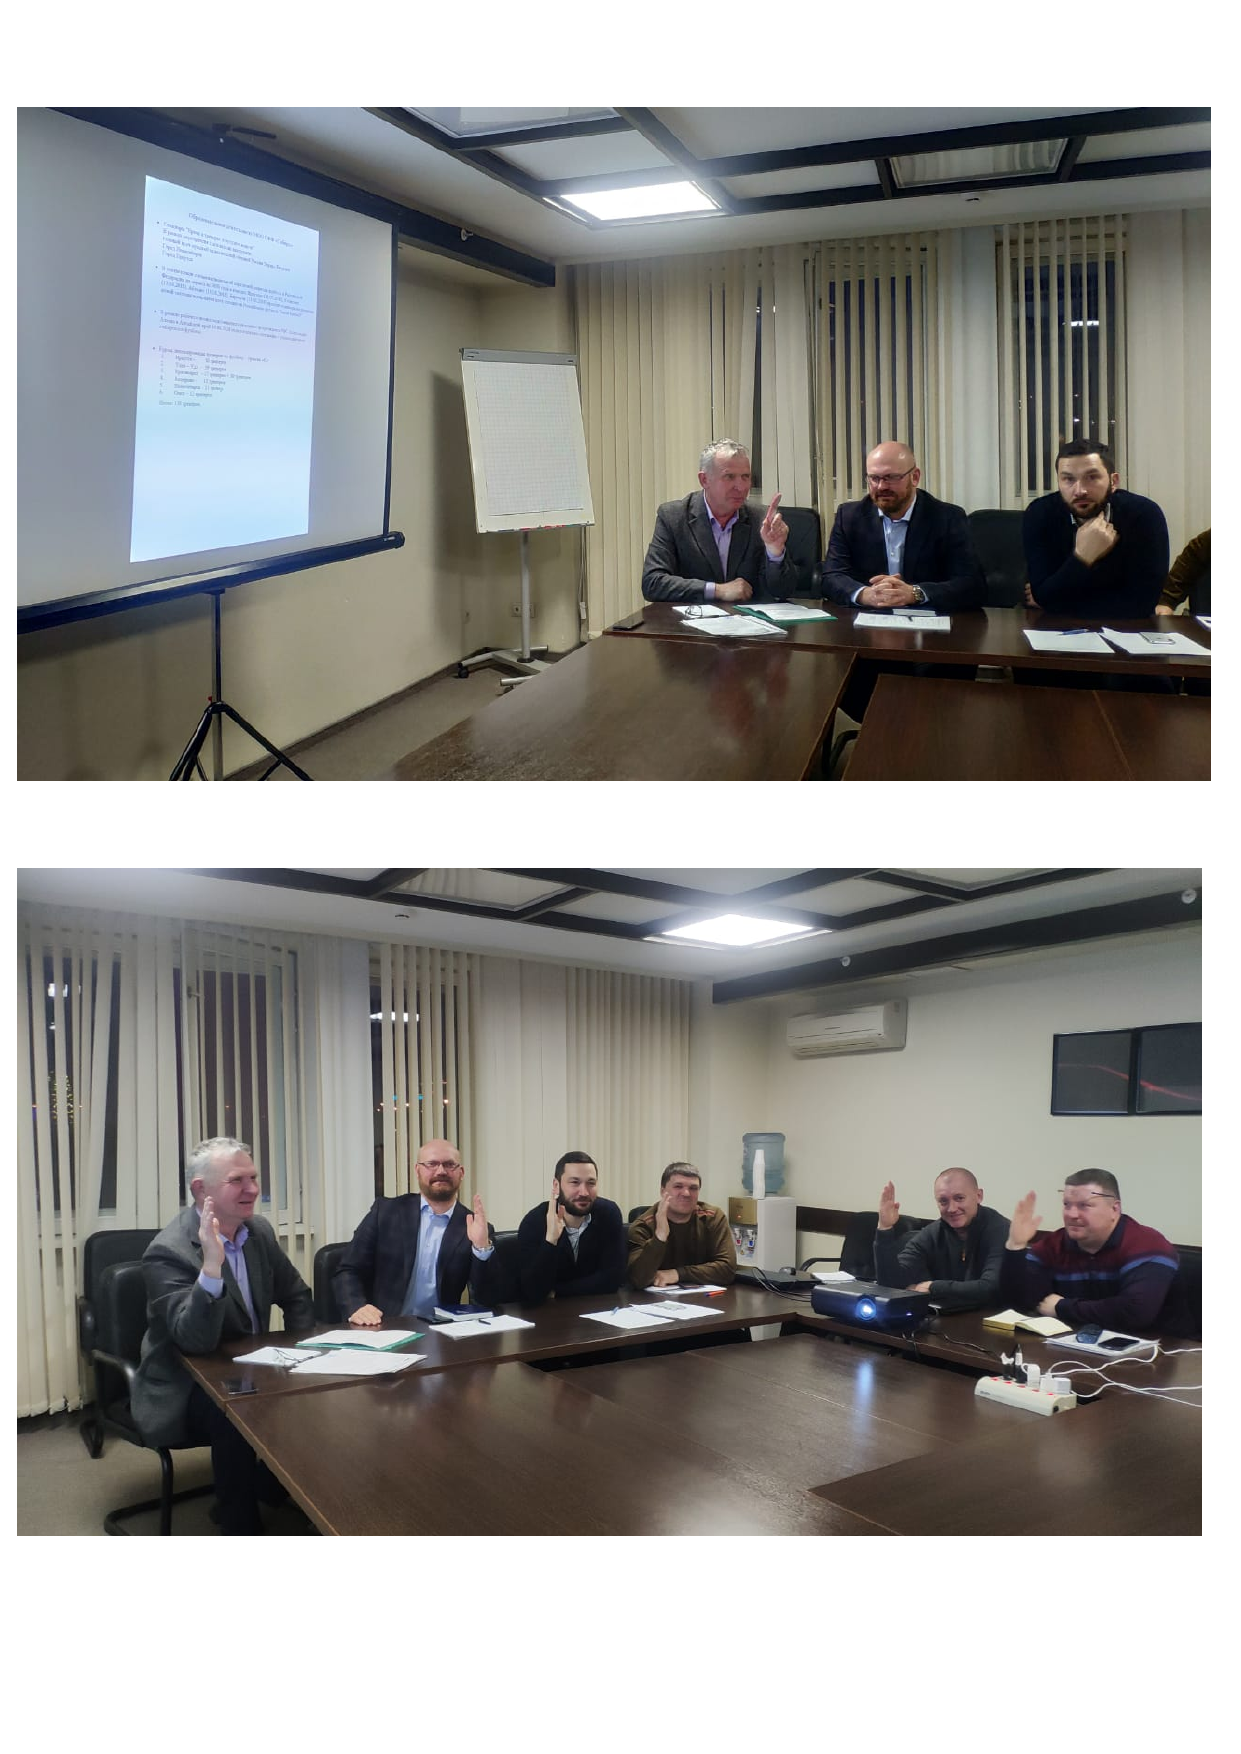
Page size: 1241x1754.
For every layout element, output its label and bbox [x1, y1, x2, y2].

picture [17, 107, 1211, 781]
picture [17, 868, 1202, 1536]
